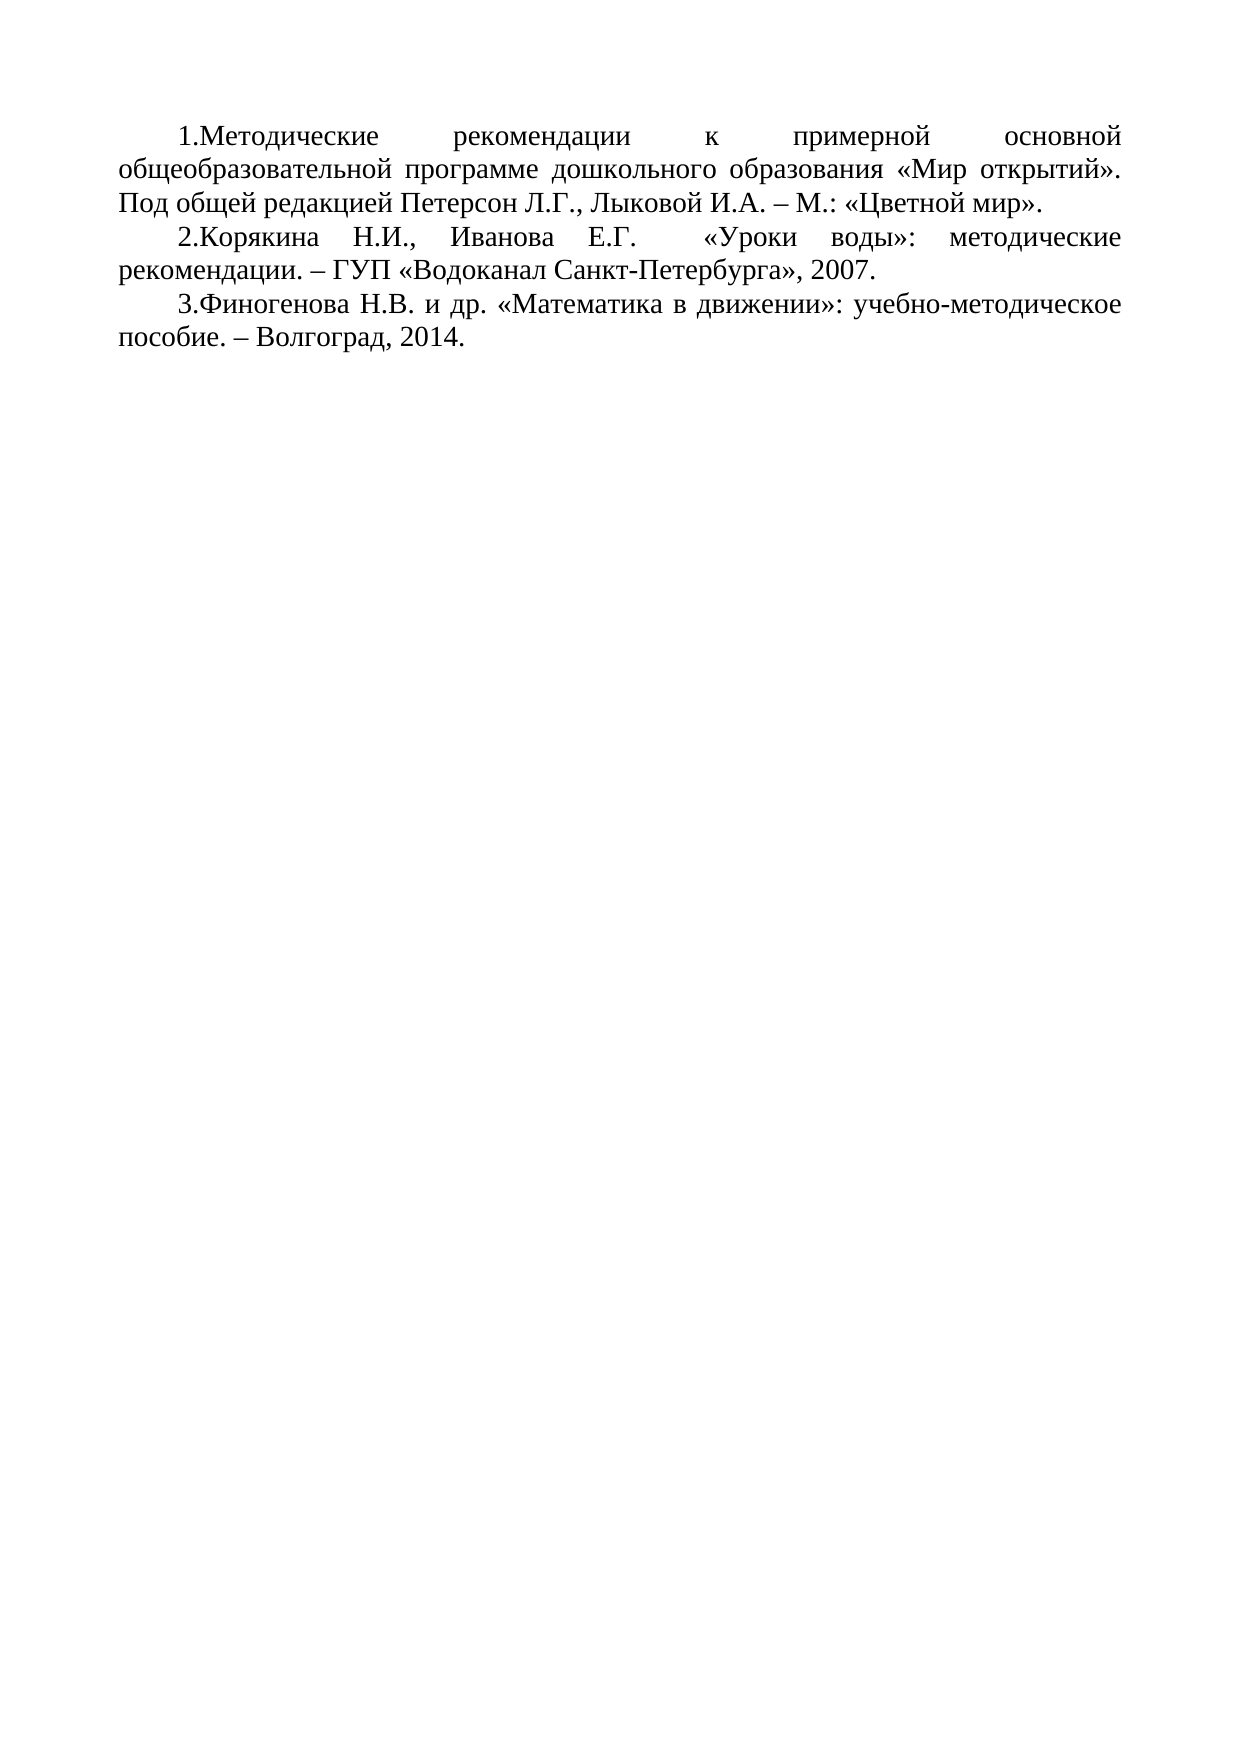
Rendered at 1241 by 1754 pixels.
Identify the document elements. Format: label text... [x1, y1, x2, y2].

text 1.Методические рекомендации к примерной основной общеобразовательной программе дошкольного образования «Мир открытий». Под общей редакцией Петерсон Л.Г., Лыковой И.А. – М.: «Цветной мир». [118, 118, 1122, 219]
text 3.Финогенова Н.В. и др. «Математика в движении»: учебно-методическое пособие. – Волгоград, 2014. [118, 286, 1122, 353]
text 2.Корякина Н.И., Иванова Е.Г. «Уроки воды»: методические рекомендации. – ГУП «Водоканал Санкт-Петербурга», 2007. [118, 219, 1122, 286]
